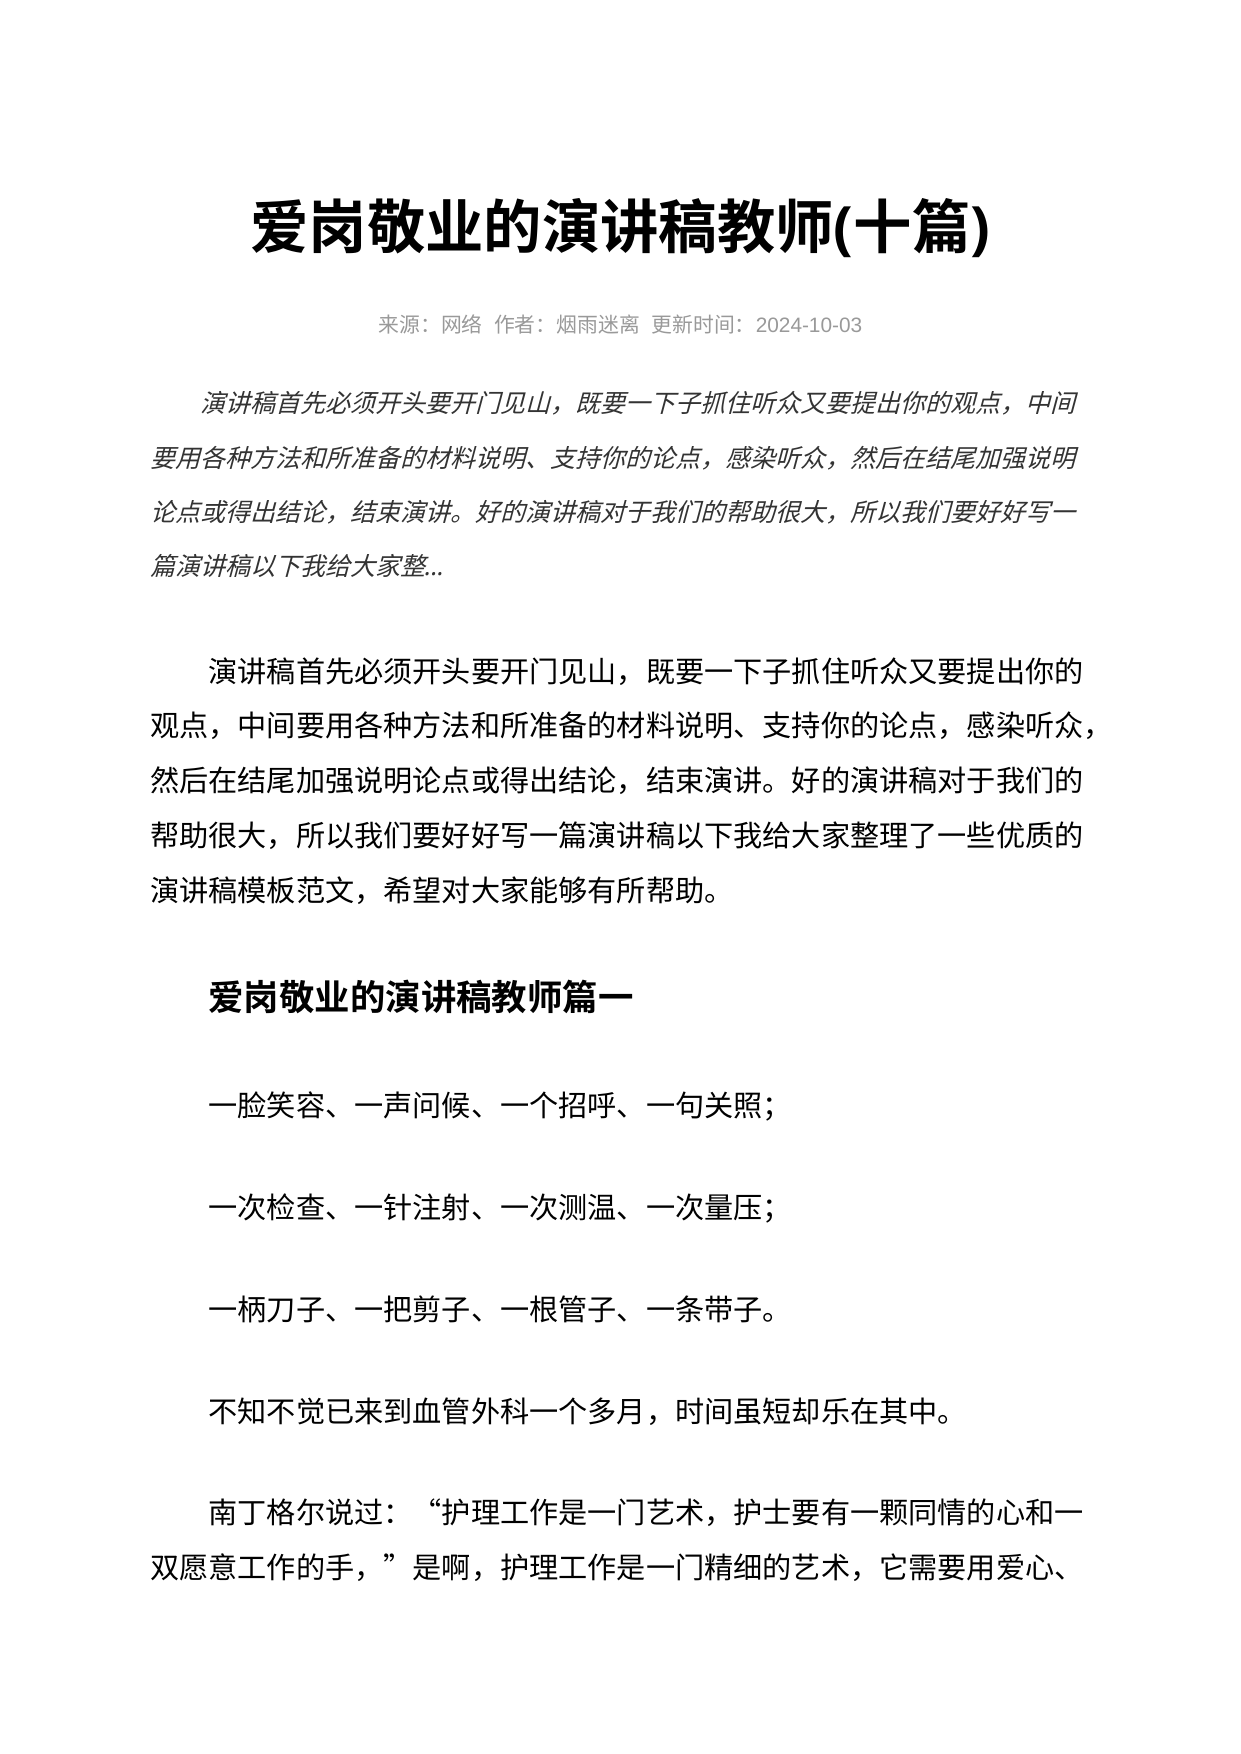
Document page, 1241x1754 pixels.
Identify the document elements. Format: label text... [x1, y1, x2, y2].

text 一次检查、一针注射、一次测温、一次量压； [150, 1185, 1090, 1227]
text 不知不觉已来到血管外科一个多月，时间虽短却乐在其中。 [150, 1388, 1090, 1431]
text 一脸笑容、一声问候、一个招呼、一句关照； [150, 1083, 1090, 1125]
text 爱岗敬业的演讲稿教师篇一 [150, 969, 1090, 1021]
text 演讲稿首先必须开头要开门见山，既要一下子抓住听众又要提出你的观点，中间要用各种方法和所准备的材料说明、支持你的论点，感染听众，然后在结尾加强说明论点或得出结论，结束演讲。好的演讲稿对于我们的帮助很大，所以我们要好好写一篇演讲稿以下我给大家整理了一些优质的演讲稿模板范文，希望对大家能够有所帮助。 [150, 648, 1090, 910]
subtitle 爱岗敬业的演讲稿教师(十篇) [150, 181, 1090, 266]
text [150, 1490, 1090, 1587]
text 来源：网络 作者：烟雨迷离 更新时间：2024-10-03 [150, 313, 1090, 337]
text 一柄刀子、一把剪子、一根管子、一条带子。 [150, 1286, 1090, 1329]
text 演讲稿首先必须开头要开门见山，既要一下子抓住听众又要提出你的观点，中间要用各种方法和所准备的材料说明、支持你的论点，感染听众，然后在结尾加强说明论点或得出结论，结束演讲。好的演讲稿对于我们的帮助很大，所以我们要好好写一篇演讲稿以下我给大家整... [150, 384, 1090, 583]
